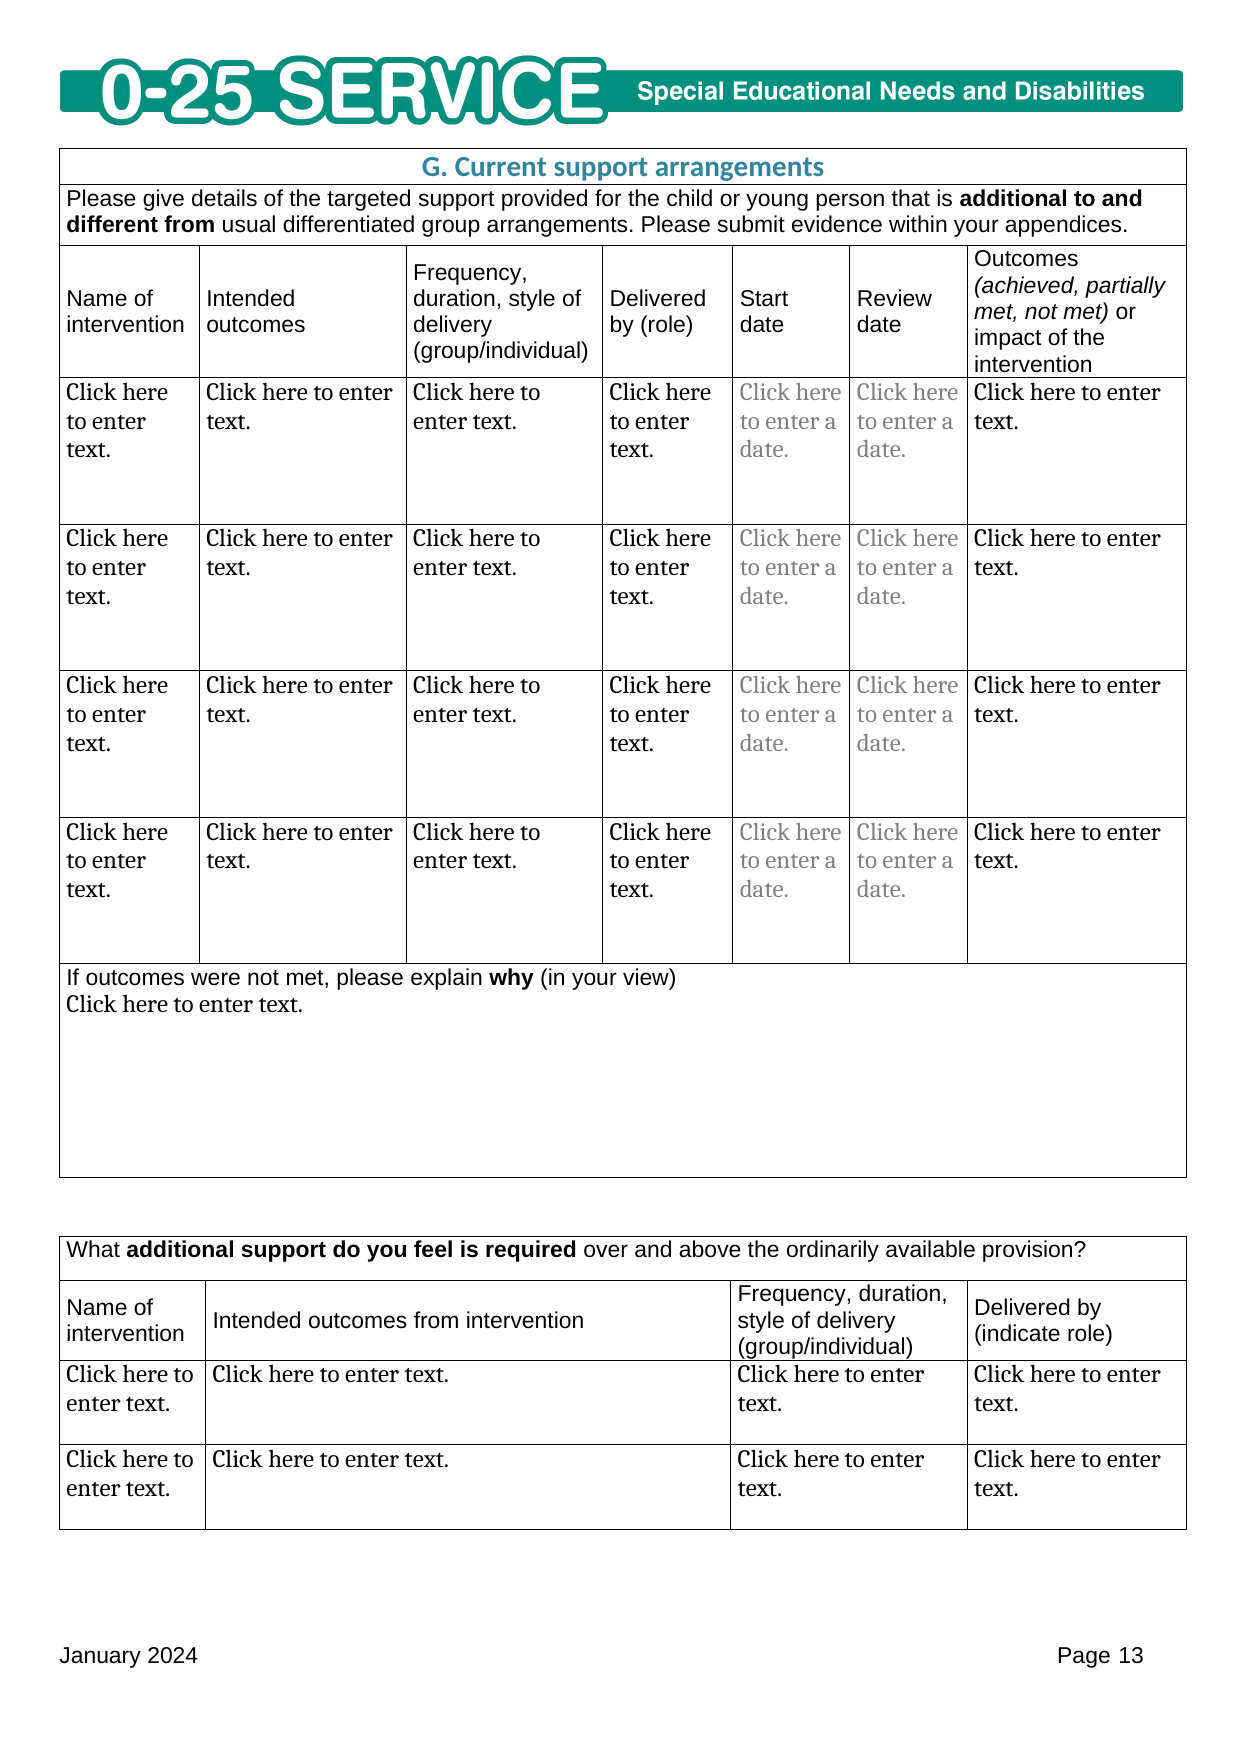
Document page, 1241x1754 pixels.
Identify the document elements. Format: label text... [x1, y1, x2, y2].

table_cell [200, 818, 406, 963]
table_cell Frequency, duration, style of delivery (group/individual) [407, 246, 602, 377]
table_cell [206, 1445, 730, 1529]
table_cell [60, 525, 199, 670]
table_cell [968, 525, 1186, 670]
table_cell Frequency, duration, style of delivery (group/individual) [731, 1281, 967, 1359]
table_cell [60, 1361, 205, 1444]
table_cell Intended outcomes [200, 246, 406, 377]
table_cell [60, 671, 199, 817]
table_cell [407, 818, 602, 963]
table_cell [968, 671, 1186, 817]
table_cell If outcomes were not met, please explain why (in your view) [60, 964, 1186, 1177]
table_cell [200, 525, 406, 670]
table_cell [60, 1445, 205, 1529]
picture [0, 10, 1241, 166]
table_cell Name of intervention [60, 246, 199, 377]
table_cell [731, 1445, 967, 1529]
table_cell [968, 1361, 1186, 1444]
table_cell [603, 818, 732, 963]
table_cell [968, 1445, 1186, 1529]
table_cell [407, 378, 602, 524]
table_cell [603, 525, 732, 670]
table_cell [407, 525, 602, 670]
table_cell [603, 378, 732, 524]
table_cell Review date [850, 246, 967, 377]
table_cell [731, 1361, 967, 1444]
table_cell [407, 671, 602, 817]
table_cell [60, 818, 199, 963]
table_cell Intended outcomes from intervention [206, 1281, 730, 1359]
table_cell Name of intervention [60, 1281, 205, 1359]
table_cell [200, 378, 406, 524]
table_cell Please give details of the targeted support provided for the child or young person that is additional to and different from usual differentiated group arrangements. Please submit evidence within your appendices. [60, 185, 1186, 244]
table_header What additional support do you feel is required over and above the ordinarily available provision? [60, 1237, 1186, 1280]
table_cell [206, 1361, 730, 1444]
table_cell [603, 671, 732, 817]
table_cell [200, 671, 406, 817]
table_cell Delivered by (role) [603, 246, 732, 377]
table_cell Outcomes (achieved, partially met, not met) or impact of the intervention [968, 246, 1186, 377]
table_cell [968, 818, 1186, 963]
table_header G. Current support arrangements [60, 149, 1186, 184]
table_cell Delivered by (indicate role) [968, 1281, 1186, 1359]
table_cell Start date [733, 246, 849, 377]
table_cell [60, 378, 199, 524]
table_cell [968, 378, 1186, 524]
